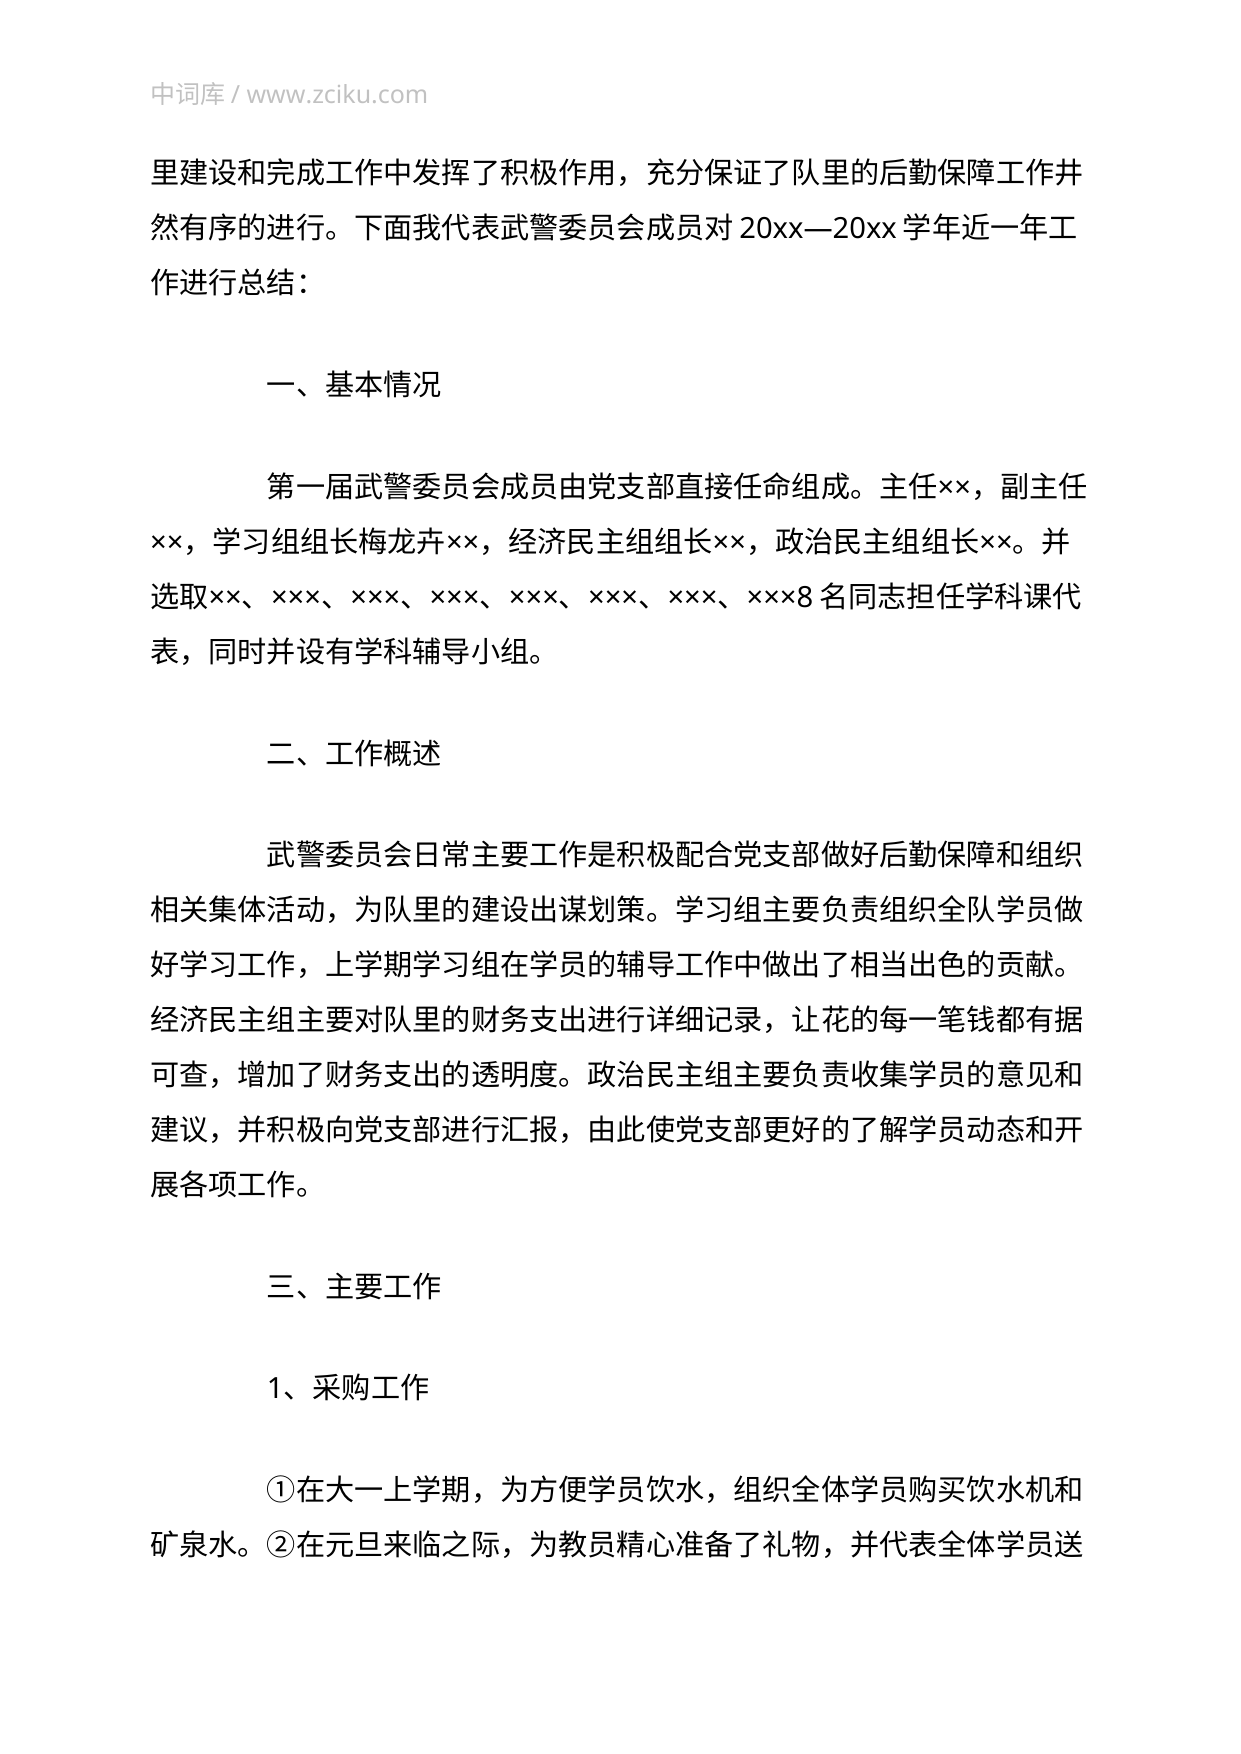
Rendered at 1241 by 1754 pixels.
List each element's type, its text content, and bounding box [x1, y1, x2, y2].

text 第一届武警委员会成员由党支部直接任命组成。主任××，副主任××，学习组组长梅龙卉××，经济民主组组长××，政治民主组组长××。并选取××、×××、×××、×××、×××、×××、×××、×××8名同志担任学科课代表，同时并设有学科辅导小组。 [150, 463, 1090, 671]
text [150, 1467, 1090, 1564]
text 武警委员会日常主要工作是积极配合党支部做好后勤保障和组织相关集体活动，为队里的建设出谋划策。学习组主要负责组织全队学员做好学习工作，上学期学习组在学员的辅导工作中做出了相当出色的贡献。经济民主组主要对队里的财务支出进行详细记录，让花的每一笔钱都有据可查，增加了财务支出的透明度。政治民主组主要负责收集学员的意见和建议，并积极向党支部进行汇报，由此使党支部更好的了解学员动态和开展各项工作。 [150, 832, 1090, 1204]
text 三、主要工作 [150, 1263, 1090, 1305]
text 一、基本情况 [150, 362, 1090, 404]
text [150, 150, 1090, 302]
text 1、采购工作 [150, 1365, 1090, 1407]
text 二、工作概述 [150, 730, 1090, 772]
